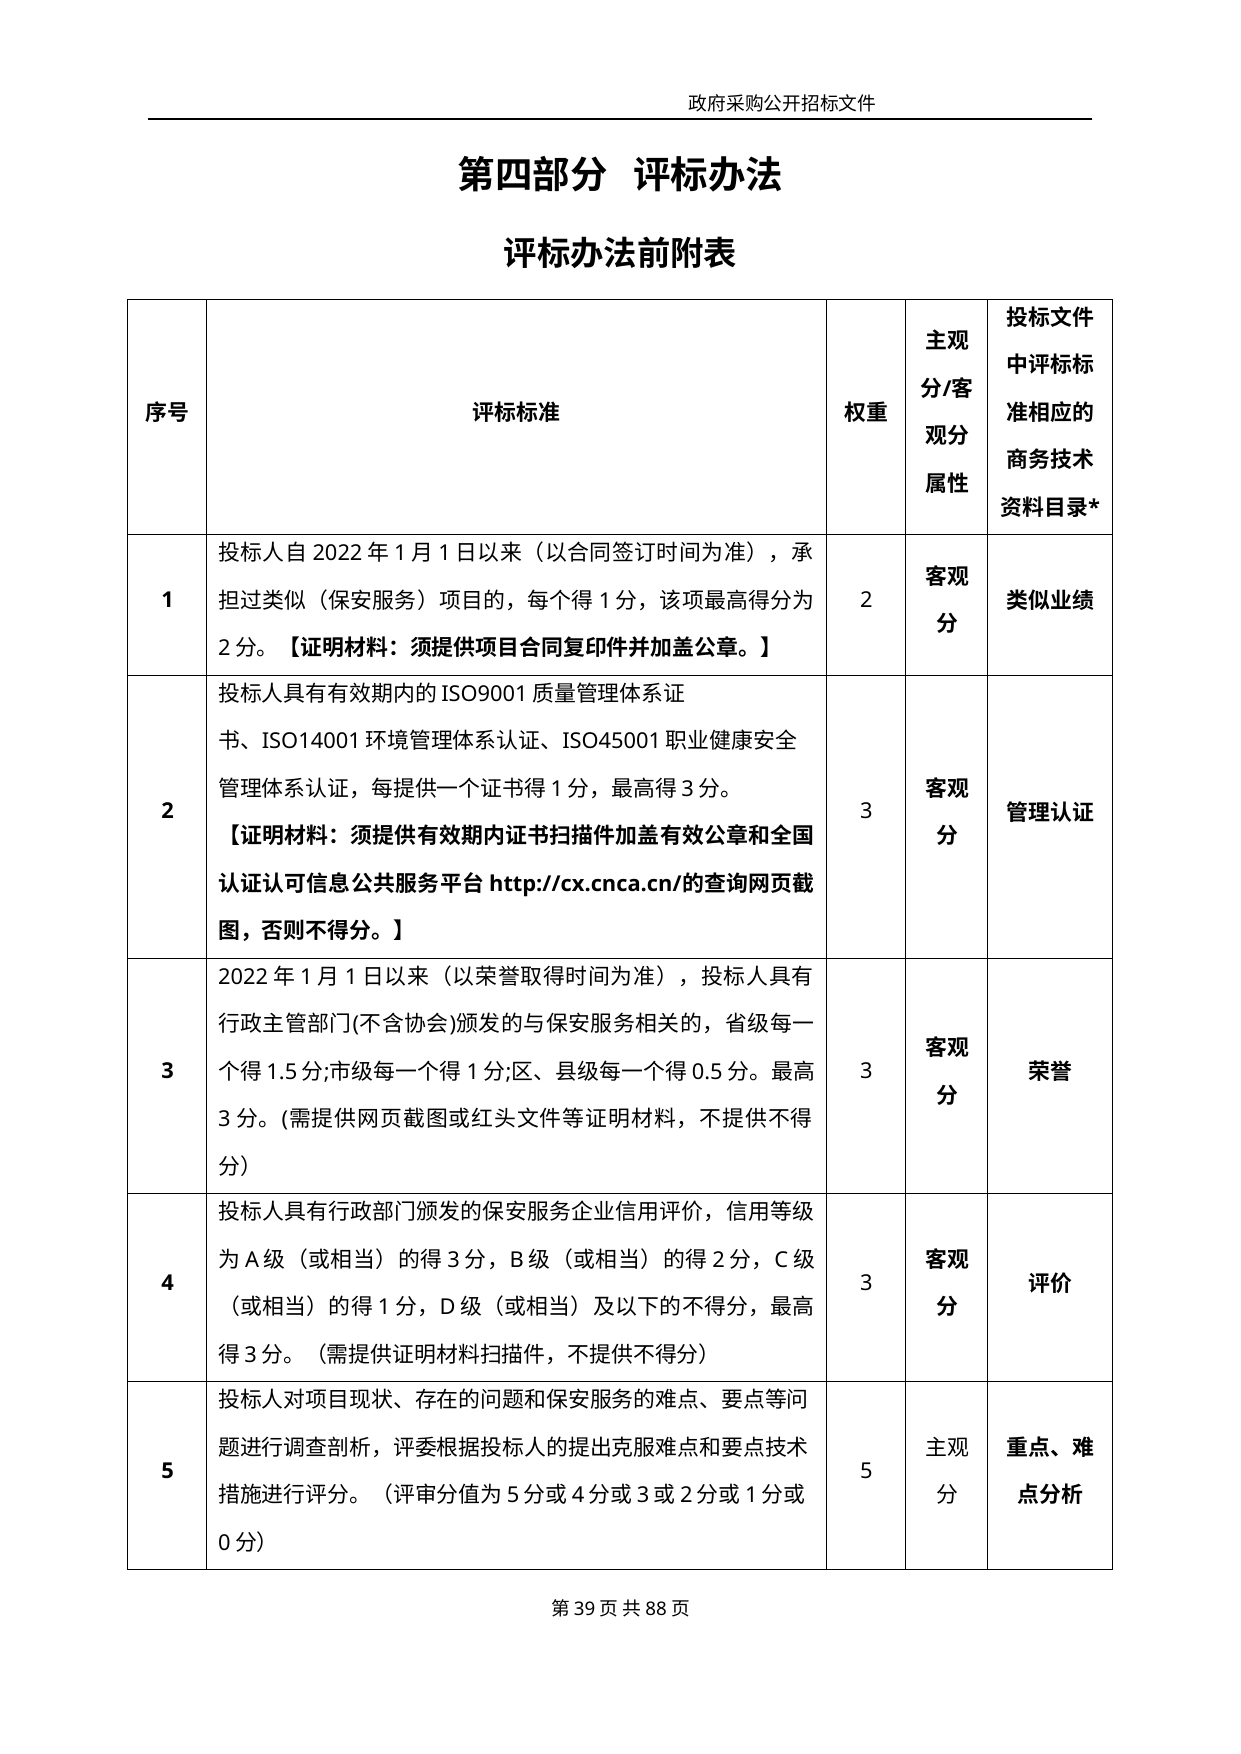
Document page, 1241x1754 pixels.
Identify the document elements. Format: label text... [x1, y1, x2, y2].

table_cell 荣誉 [988, 959, 1112, 1193]
text 评标办法前附表 [148, 226, 1092, 274]
table_cell 投标人对项目现状、存在的问题和保安服务的难点、要点等问题进行调查剖析，评委根据投标人的提出克服难点和要点技术措施进行评分。（评审分值为5分或4分或3或2分或1分或0分） [207, 1382, 826, 1569]
table_cell 2 [827, 535, 905, 674]
table_cell 投标人自2022年1月1日以来（以合同签订时间为准），承担过类似（保安服务）项目的，每个得1分，该项最高得分为2分。【证明材料：须提供项目合同复印件并加盖公章。】 [207, 535, 826, 674]
table_cell 管理认证 [988, 676, 1112, 958]
table_cell 评价 [988, 1194, 1112, 1381]
table_cell [128, 676, 206, 958]
table_header 权重 [827, 300, 905, 534]
table_cell [128, 959, 206, 1193]
table_cell 类似业绩 [988, 535, 1112, 674]
table_cell 2022年1月1日以来（以荣誉取得时间为准），投标人具有行政主管部门(不含协会)颁发的与保安服务相关的，省级每一个得1.5分;市级每一个得 1分;区、县级每一个得0.5分。最高 3分。(需提供网页截图或红头文件等证明材料，不提供不得分） [207, 959, 826, 1193]
text 第四部分 评标办法 [148, 145, 1092, 199]
table_cell [128, 1382, 206, 1569]
table_cell 重点、难点分析 [988, 1382, 1112, 1569]
table_cell [128, 1194, 206, 1381]
table_cell 投标人具有行政部门颁发的保安服务企业信用评价，信用等级为A级（或相当）的得3分，B级（或相当）的得2分，C级（或相当）的得1分，D级（或相当）及以下的不得分，最高得3分。（需提供证明材料扫描件，不提供不得分） [207, 1194, 826, 1381]
table_header 主观分/客观分属性 [906, 300, 987, 534]
table_cell 客观分 [906, 1194, 987, 1381]
table_cell 客观分 [906, 959, 987, 1193]
table_header 投标文件中评标标准相应的商务技术资料目录* [988, 300, 1112, 534]
table_cell 主观分 [906, 1382, 987, 1569]
table_cell 客观分 [906, 535, 987, 674]
table_cell 客观分 [906, 676, 987, 958]
table_cell 5 [827, 1382, 905, 1569]
table_cell 3 [827, 959, 905, 1193]
table_header 序号 [128, 300, 206, 534]
table_header 评标标准 [207, 300, 826, 534]
table_cell 3 [827, 676, 905, 958]
table_cell 投标人具有有效期内的ISO9001质量管理体系证书、ISO14001环境管理体系认证、ISO45001职业健康安全管理体系认证，每提供一个证书得1分，最高得3分。 【证明材料：须提供有效期内证书扫描件加盖有效公章和全国认证认可信息公共服务平台http://cx.cnca.cn/的查询网页截图，否则不得分。】 [207, 676, 826, 958]
table_cell [128, 535, 206, 674]
table_cell 3 [827, 1194, 905, 1381]
